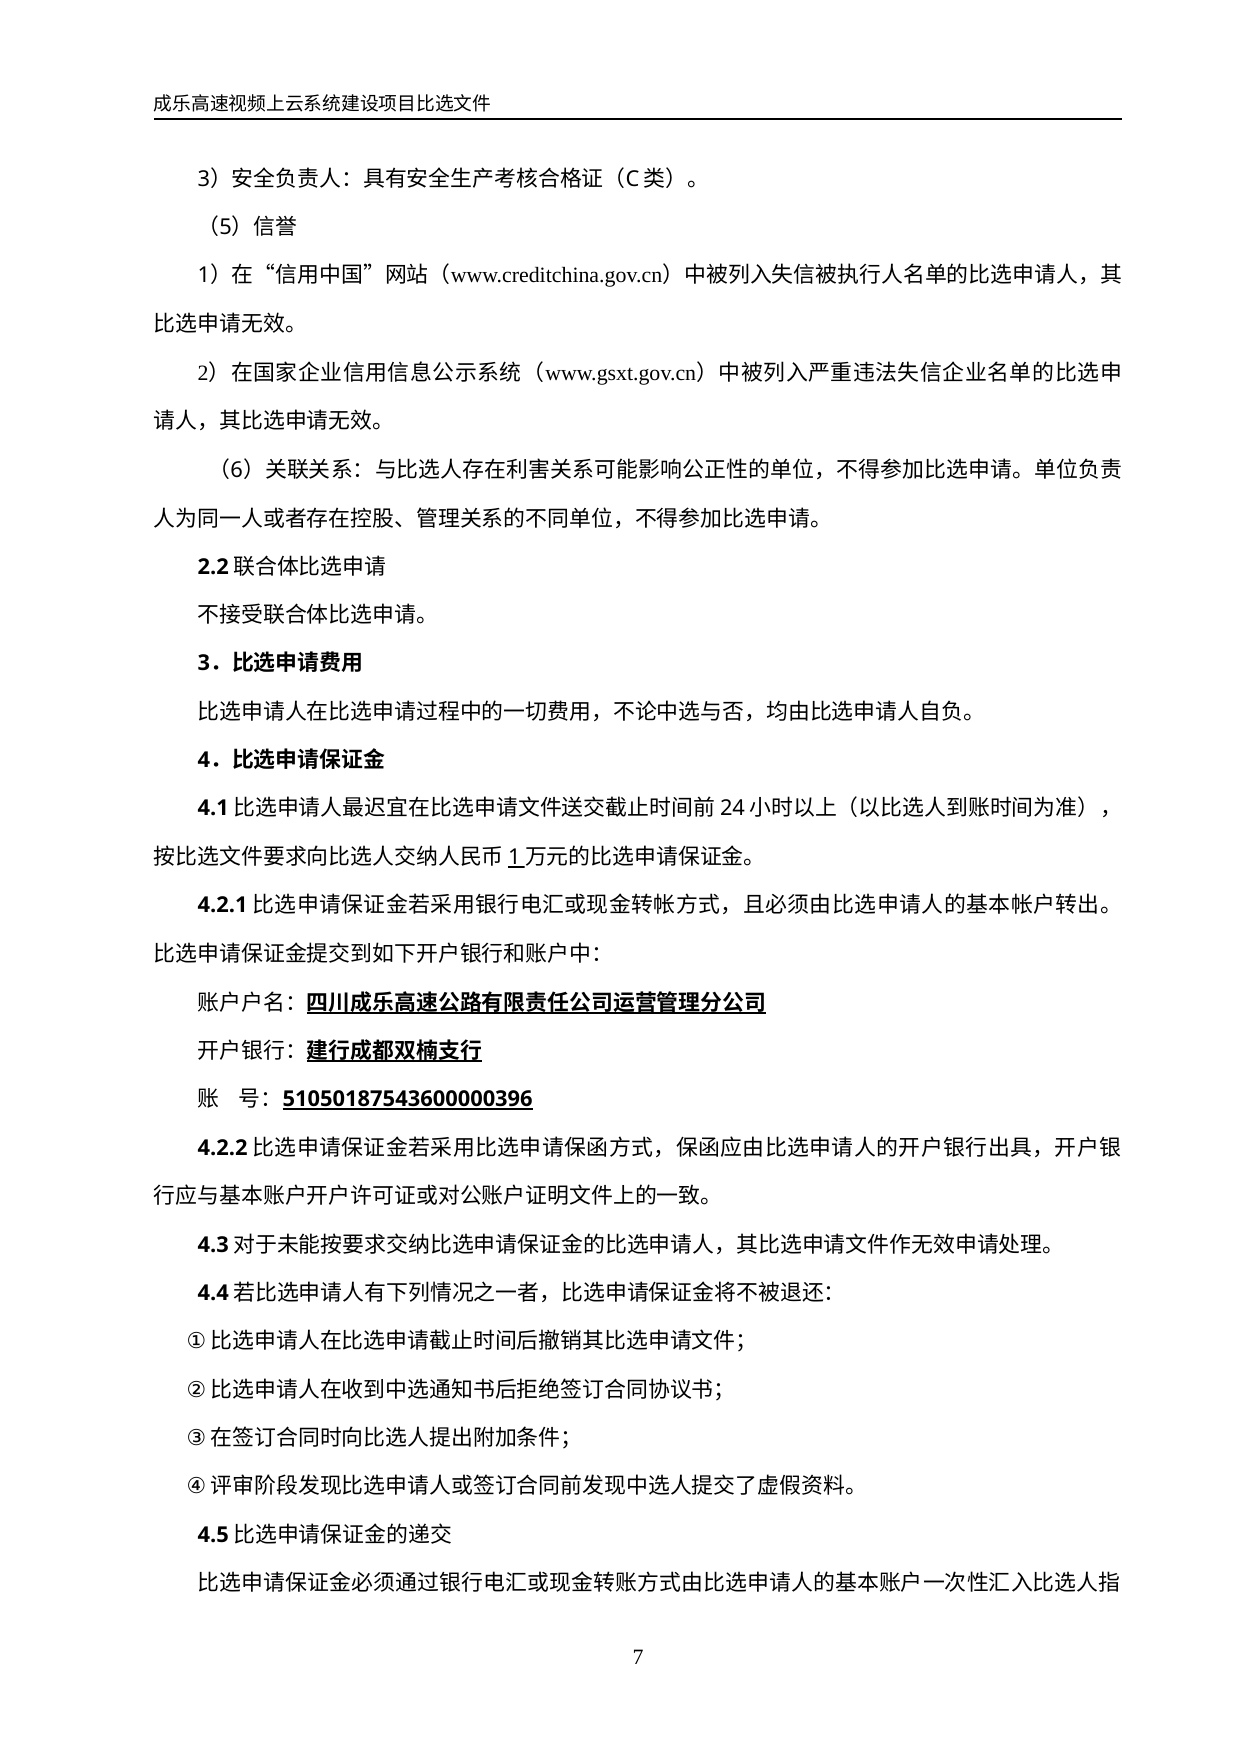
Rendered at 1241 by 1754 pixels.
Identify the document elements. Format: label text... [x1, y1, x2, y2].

text 不接受联合体比选申请。 [153, 597, 1122, 629]
text 4.2.2比选申请保证金若采用比选申请保函方式，保函应由比选申请人的开户银行出具，开户银行应与基本账户开户许可证或对公账户证明文件上的一致。 [153, 1129, 1122, 1211]
text （6）关联关系：与比选人存在利害关系可能影响公正性的单位，不得参加比选申请。单位负责人为同一人或者存在控股、管理关系的不同单位，不得参加比选申请。 [153, 451, 1122, 533]
text 开户银行：建行成都双楠支行 [153, 1033, 1122, 1065]
text （5）信誉 [153, 209, 1122, 241]
text 2.2联合体比选申请 [153, 548, 1122, 581]
text ①比选申请人在比选申请截止时间后撤销其比选申请文件； [153, 1323, 1122, 1356]
text 3．比选申请费用 [153, 645, 1122, 678]
text 4.5比选申请保证金的递交 [153, 1516, 1122, 1549]
text 4．比选申请保证金 [153, 742, 1122, 774]
text 4.4若比选申请人有下列情况之一者，比选申请保证金将不被退还： [153, 1275, 1122, 1307]
text 4.3对于未能按要求交纳比选申请保证金的比选申请人，其比选申请文件作无效申请处理。 [153, 1226, 1122, 1259]
text 比选申请人在比选申请过程中的一切费用，不论中选与否，均由比选申请人自负。 [153, 693, 1122, 726]
text ④评审阶段发现比选申请人或签订合同前发现中选人提交了虚假资料。 [153, 1468, 1122, 1501]
text ③在签订合同时向比选人提出附加条件； [153, 1420, 1122, 1452]
text 账户户名：四川成乐高速公路有限责任公司运营管理分公司 [153, 984, 1122, 1017]
text 账 号：51050187543600000396 [153, 1081, 1122, 1113]
text 4.2.1比选申请保证金若采用银行电汇或现金转帐方式，且必须由比选申请人的基本帐户转出。比选申请保证金提交到如下开户银行和账户中： [153, 887, 1122, 968]
text 1）在“信用中国”网站（www.creditchina.gov.cn）中被列入失信被执行人名单的比选申请人，其比选申请无效。 [153, 257, 1122, 338]
text 3）安全负责人：具有安全生产考核合格证（C类）。 [153, 161, 1122, 193]
text ②比选申请人在收到中选通知书后拒绝签订合同协议书； [153, 1371, 1122, 1404]
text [153, 1565, 1122, 1597]
text 2）在国家企业信用信息公示系统（www.gsxt.gov.cn）中被列入严重违法失信企业名单的比选申请人，其比选申请无效。 [153, 354, 1122, 436]
text 4.1比选申请人最迟宜在比选申请文件送交截止时间前24小时以上（以比选人到账时间为准），按比选文件要求向比选人交纳人民币1万元的比选申请保证金。 [153, 790, 1122, 871]
